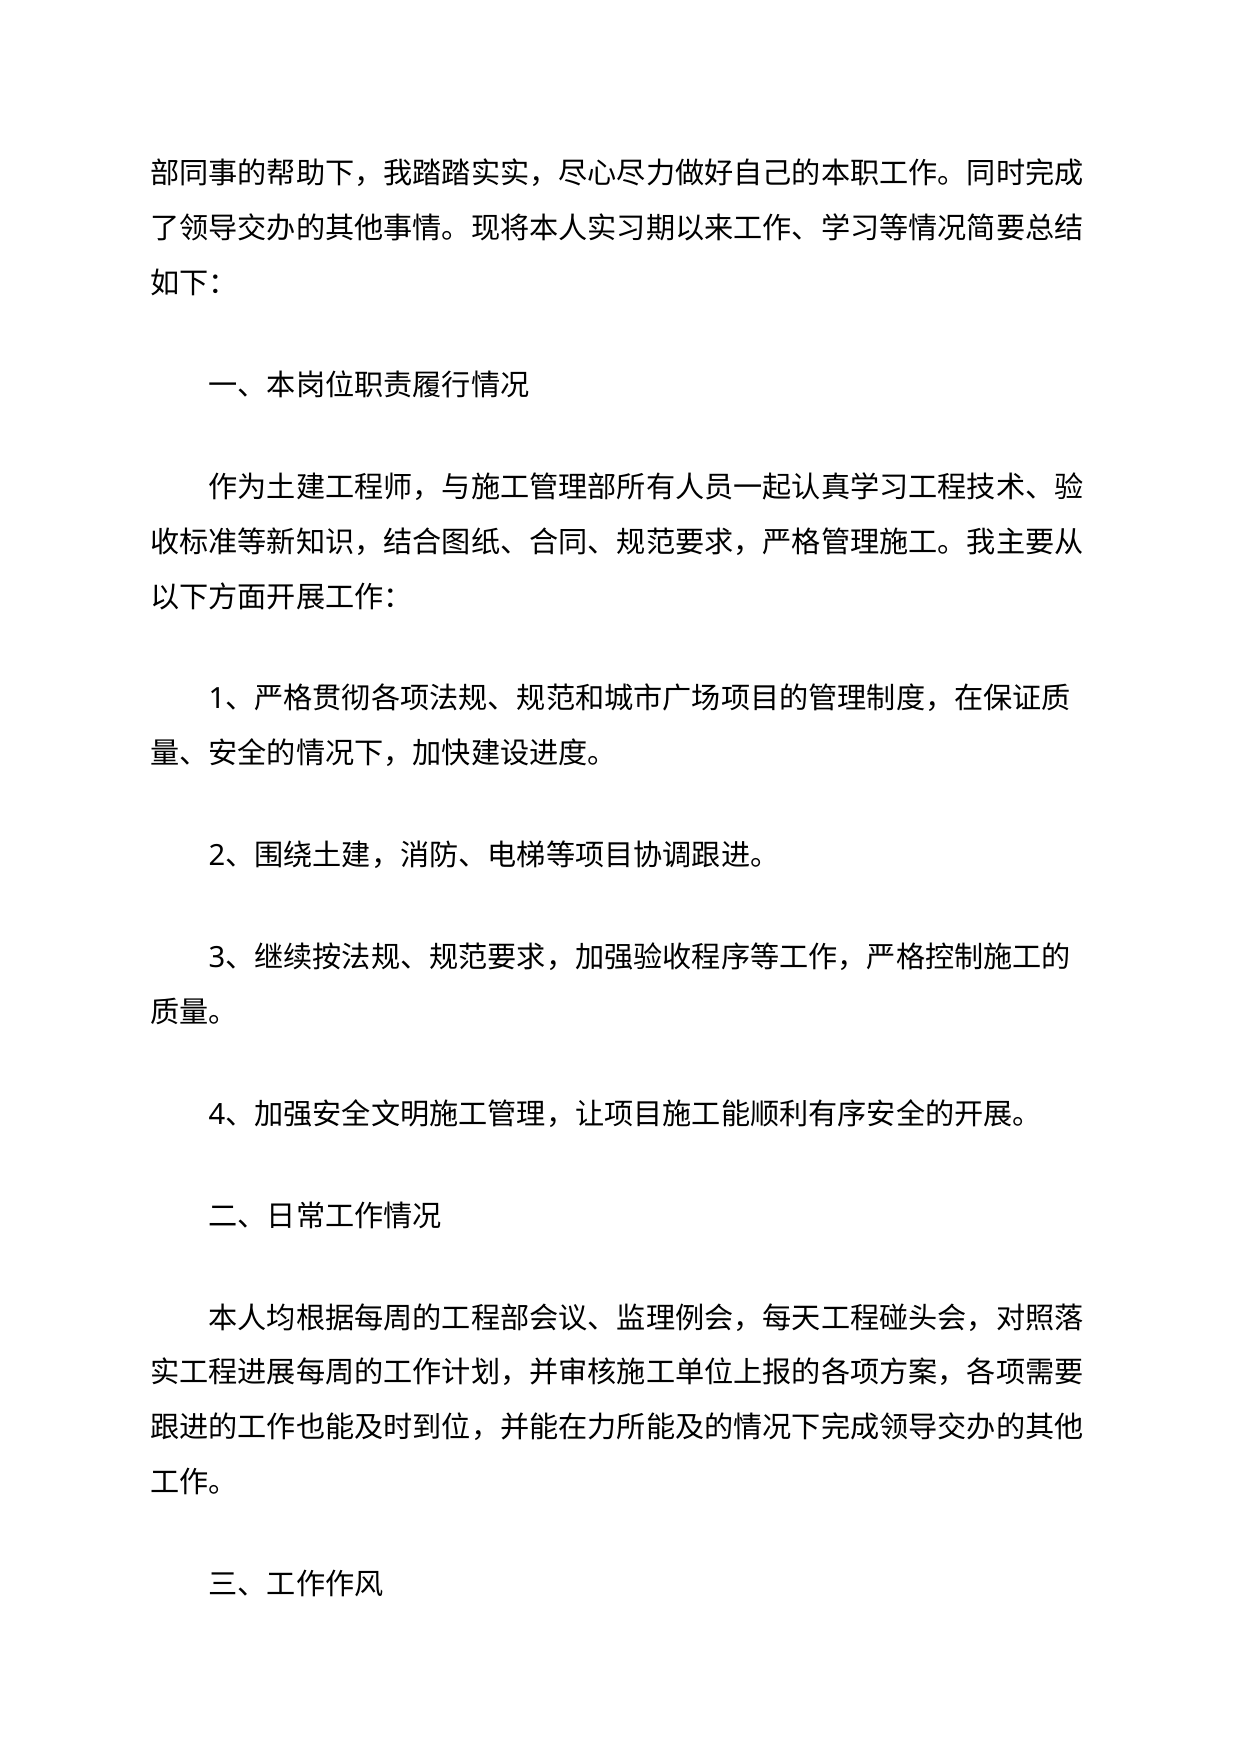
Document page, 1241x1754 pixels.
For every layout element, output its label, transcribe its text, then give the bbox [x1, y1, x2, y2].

text 三、工作作风 [150, 1561, 1090, 1603]
text 本人均根据每周的工程部会议、监理例会，每天工程碰头会，对照落实工程进展每周的工作计划，并审核施工单位上报的各项方案，各项需要跟进的工作也能及时到位，并能在力所能及的情况下完成领导交办的其他工作。 [150, 1294, 1090, 1501]
text 3、继续按法规、规范要求，加强验收程序等工作，严格控制施工的质量。 [150, 934, 1090, 1031]
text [150, 150, 1090, 302]
text 2、围绕土建，消防、电梯等项目协调跟进。 [150, 832, 1090, 874]
text 作为土建工程师，与施工管理部所有人员一起认真学习工程技术、验收标准等新知识，结合图纸、合同、规范要求，严格管理施工。我主要从以下方面开展工作： [150, 463, 1090, 615]
text 1、严格贯彻各项法规、规范和城市广场项目的管理制度，在保证质量、安全的情况下，加快建设进度。 [150, 675, 1090, 772]
text 一、本岗位职责履行情况 [150, 362, 1090, 404]
text 二、日常工作情况 [150, 1192, 1090, 1235]
text 4、加强安全文明施工管理，让项目施工能顺利有序安全的开展。 [150, 1090, 1090, 1133]
